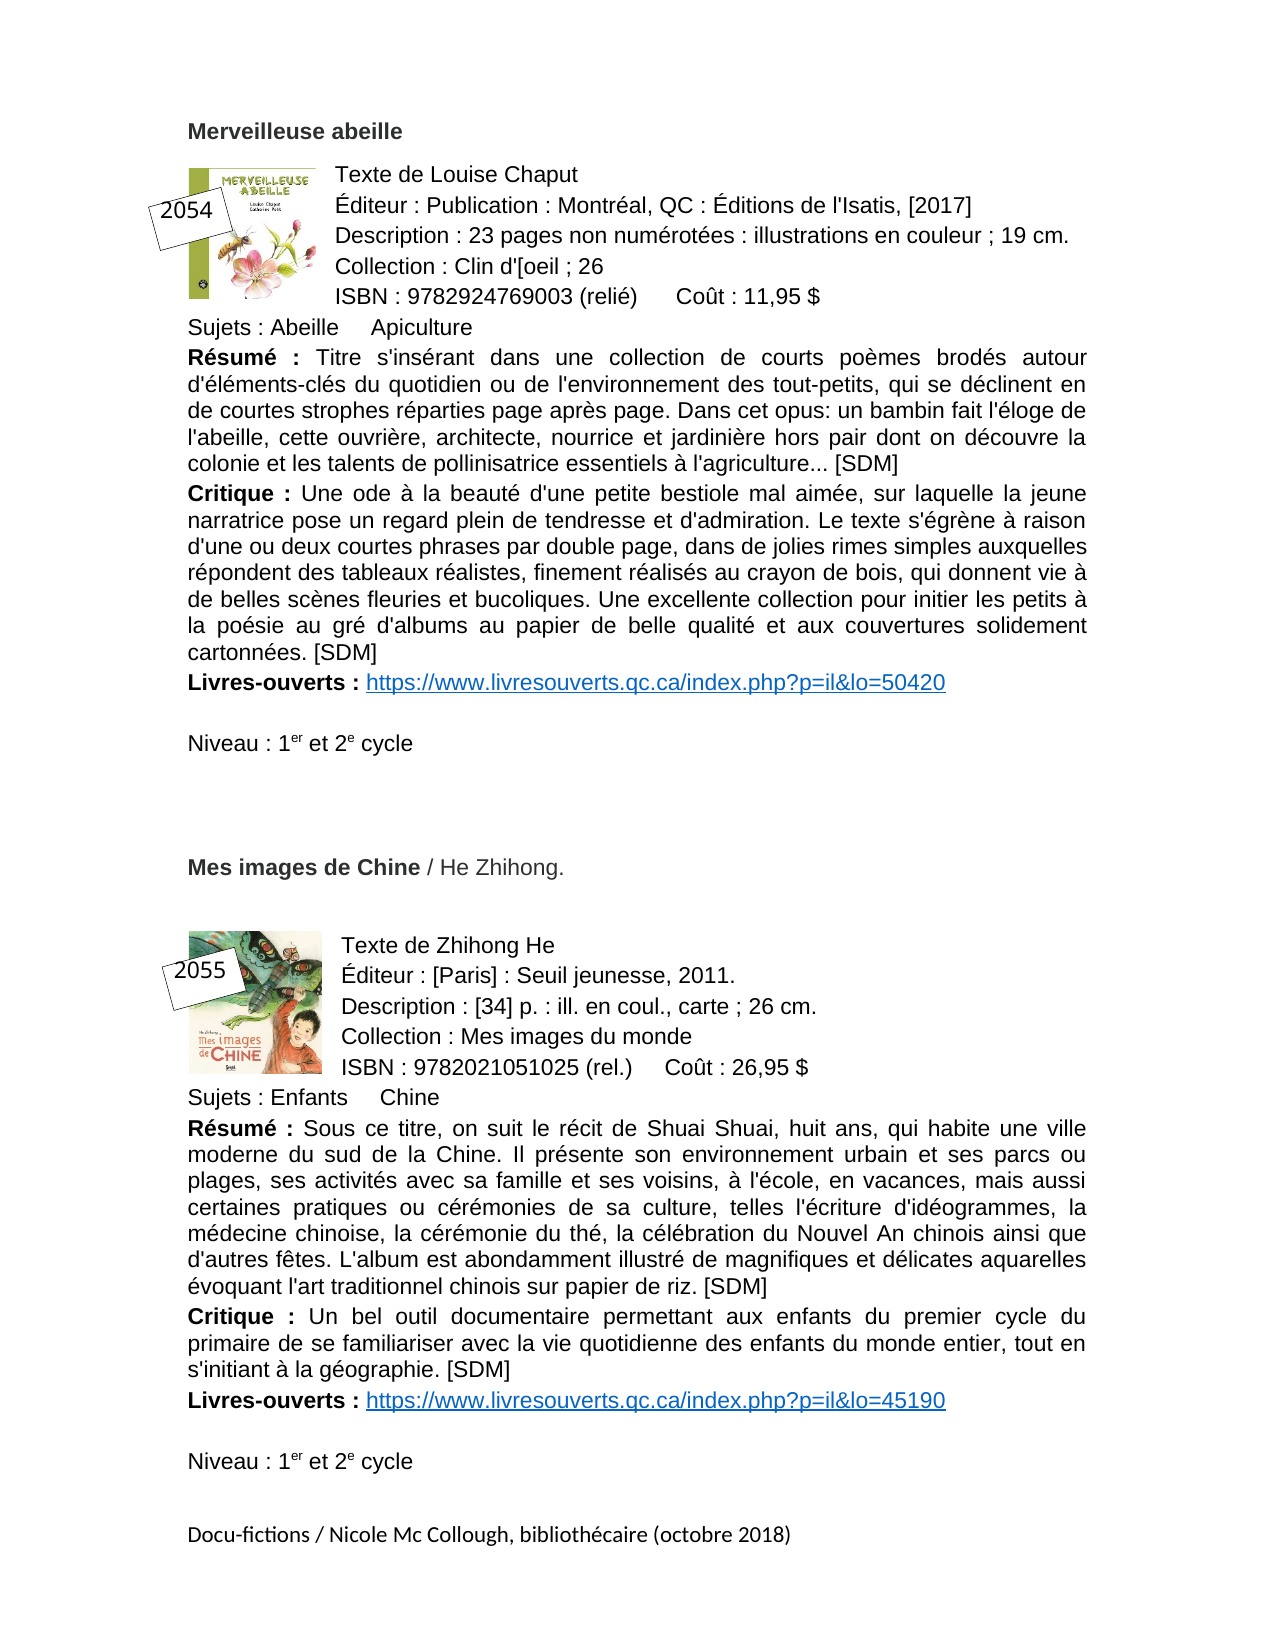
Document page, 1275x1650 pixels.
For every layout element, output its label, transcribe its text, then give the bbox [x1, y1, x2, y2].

text Sujets : Abeille Apiculture [187, 314, 1087, 340]
text Livres-ouverts : https://www.livresouverts.qc.ca/index.php?p=il&lo=45190 [187, 1387, 1087, 1413]
picture [187, 168, 316, 298]
text Description : [34] p. : ill. en coul., carte ; 26 cm. [322, 993, 1087, 1019]
text Merveilleuse abeille [187, 118, 1087, 144]
text Livres-ouverts : https://www.livresouverts.qc.ca/index.php?p=il&lo=50420 [187, 669, 1087, 695]
picture [187, 931, 322, 1072]
text Résumé : Titre s'insérant dans une collection de courts poèmes brodés autour d'éléments-clés du quotidien ou de l'environnement des tout-petits, qui se déclinent en de courtes strophes réparties page après page. Dans cet opus: un bambin fait l'éloge de l'abeille, cette ouvrière, architecte, nourrice et jardinière hors pair dont on découvre la colonie et les talents de pollinisatrice essentiels à l'agriculture... [SDM] [187, 344, 1087, 476]
text Éditeur : Publication : Montréal, QC : Éditions de l'Isatis, [2017] [316, 192, 1087, 218]
text Sujets : Enfants Chine [187, 1084, 1087, 1111]
text Critique : Une ode à la beauté d'une petite bestiole mal aimée, sur laquelle la jeune narratrice pose un regard plein de tendresse et d'admiration. Le texte s'égrène à raison d'une ou deux courtes phrases par double page, dans de jolies rimes simples auxquelles répondent des tableaux réalistes, finement réalisés au crayon de bois, qui donnent vie à de belles scènes fleuries et bucoliques. Une excellente collection pour initier les petits à la poésie au gré d'albums au papier de belle qualité et aux couvertures solidement cartonnées. [SDM] [187, 480, 1087, 665]
text Mes images de Chine / He Zhihong. [187, 854, 1087, 881]
text Critique : Un bel outil documentaire permettant aux enfants du premier cycle du primaire de se familiariser avec la vie quotidienne des enfants du monde entier, tout en s'initiant à la géographie. [SDM] [187, 1303, 1087, 1382]
text Collection : Mes images du monde [322, 1023, 1087, 1049]
text Collection : Clin d'[oeil ; 26 [316, 253, 1087, 279]
text Niveau : 1er et 2e cycle [187, 730, 1087, 756]
text Éditeur : [Paris] : Seuil jeunesse, 2011. [322, 962, 1087, 988]
text Niveau : 1er et 2e cycle [187, 1448, 1087, 1474]
text Description : 23 pages non numérotées : illustrations en couleur ; 19 cm. [316, 222, 1087, 249]
text Texte de Zhihong He [322, 932, 1087, 958]
text ISBN : 9782021051025 (rel.) Coût : 26,95 $ [187, 1054, 1087, 1080]
text ISBN : 9782924769003 (relié) Coût : 11,95 $ [187, 283, 1087, 310]
text Résumé : Sous ce titre, on suit le récit de Shuai Shuai, huit ans, qui habite une ville moderne du sud de la Chine. Il présente son environnement urbain et ses parcs ou plages, ses activités avec sa famille et ses voisins, à l'école, en vacances, mais aussi certaines pratiques ou cérémonies de sa culture, telles l'écriture d'idéogrammes, la médecine chinoise, la cérémonie du thé, la célébration du Nouvel An chinois ainsi que d'autres fêtes. L'album est abondamment illustré de magnifiques et délicates aquarelles évoquant l'art traditionnel chinois sur papier de riz. [SDM] [187, 1115, 1087, 1299]
text Texte de Louise Chaput [187, 161, 1087, 188]
